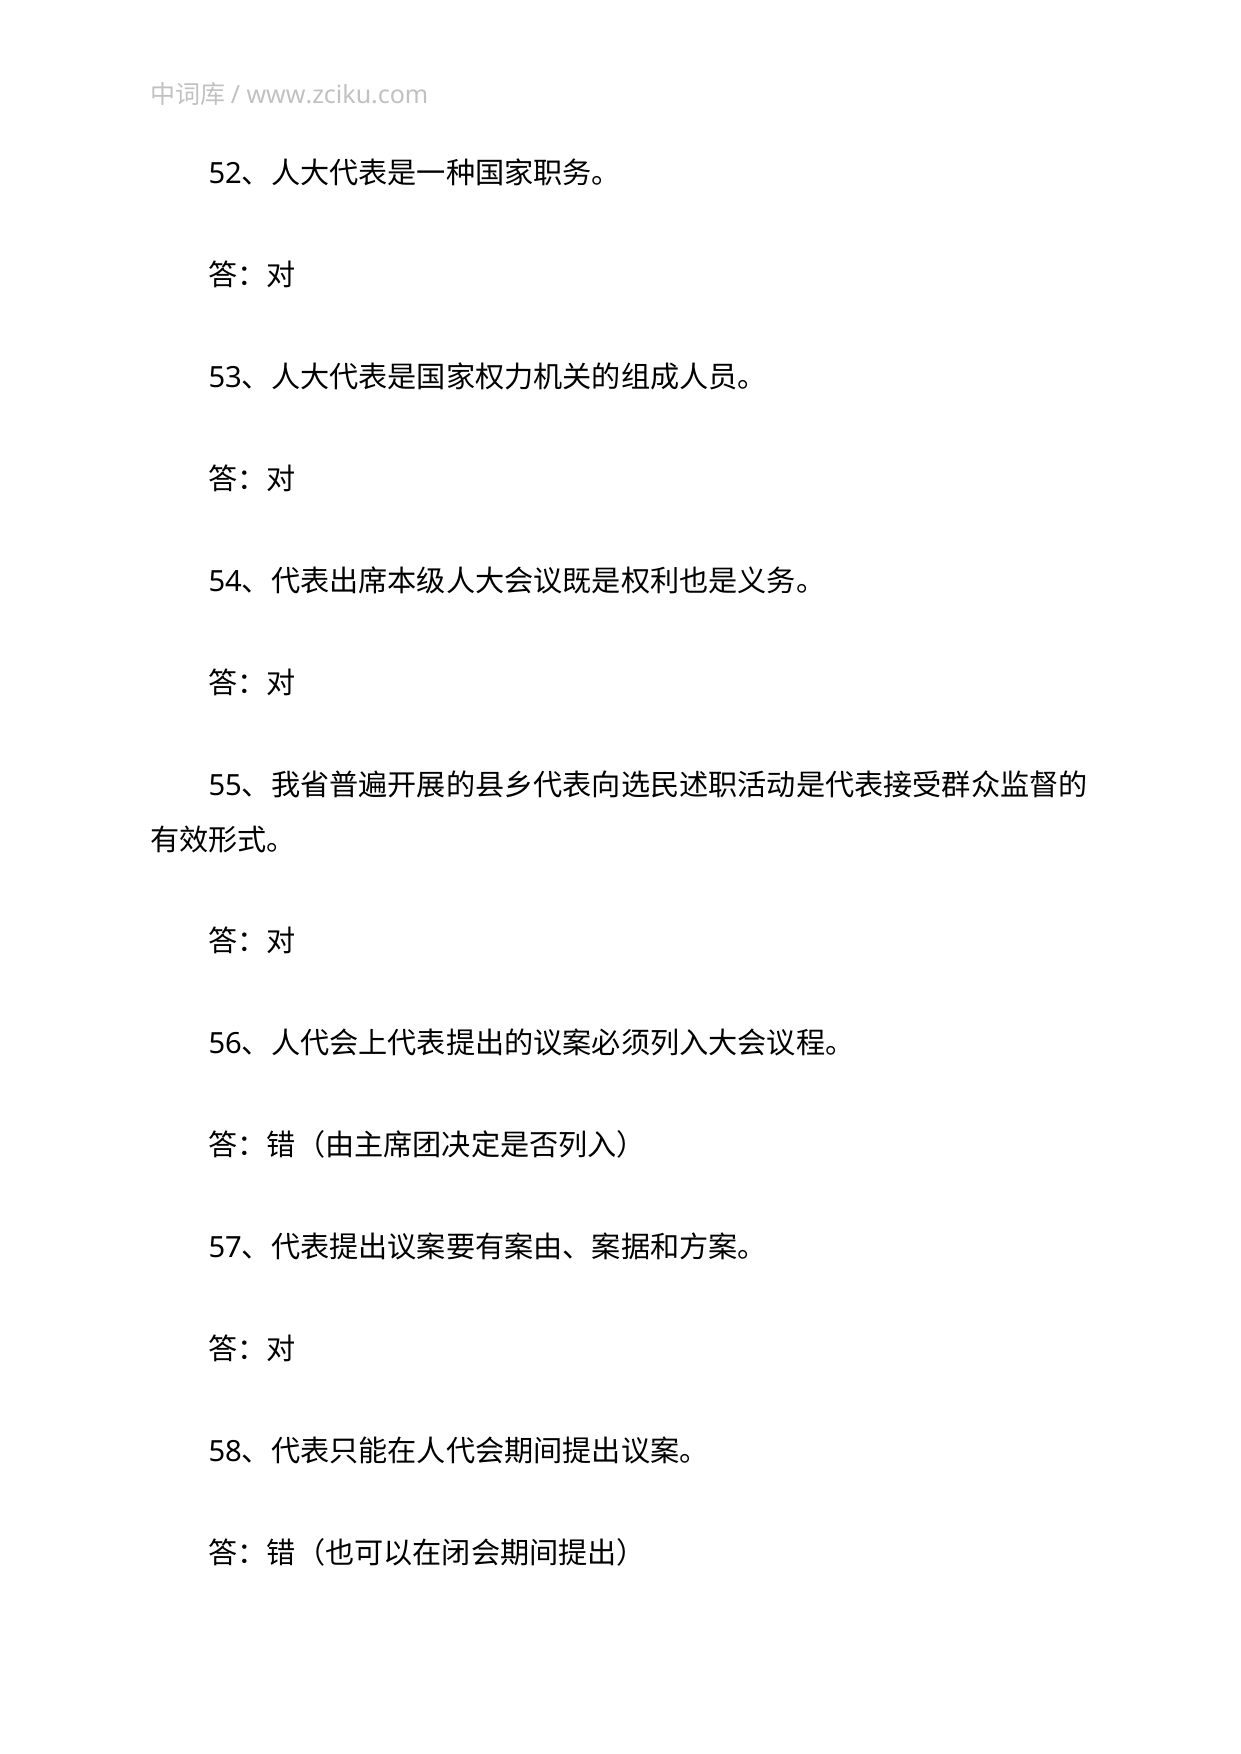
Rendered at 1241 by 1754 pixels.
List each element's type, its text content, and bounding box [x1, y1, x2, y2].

text 58、代表只能在人代会期间提出议案。 [150, 1427, 1090, 1470]
text 答：错（也可以在闭会期间提出） [150, 1529, 1090, 1572]
text 答：对 [150, 1326, 1090, 1368]
text 答：对 [150, 918, 1090, 960]
text 56、人代会上代表提出的议案必须列入大会议程。 [150, 1020, 1090, 1062]
text 答：错（由主席团决定是否列入） [150, 1122, 1090, 1164]
text 54、代表出席本级人大会议既是权利也是义务。 [150, 557, 1090, 600]
text 答：对 [150, 456, 1090, 498]
text 57、代表提出议案要有案由、案据和方案。 [150, 1223, 1090, 1266]
text 答：对 [150, 252, 1090, 294]
text 53、人大代表是国家权力机关的组成人员。 [150, 354, 1090, 396]
text 52、人大代表是一种国家职务。 [150, 150, 1090, 192]
text 答：对 [150, 659, 1090, 702]
text 55、我省普遍开展的县乡代表向选民述职活动是代表接受群众监督的有效形式。 [150, 761, 1090, 858]
